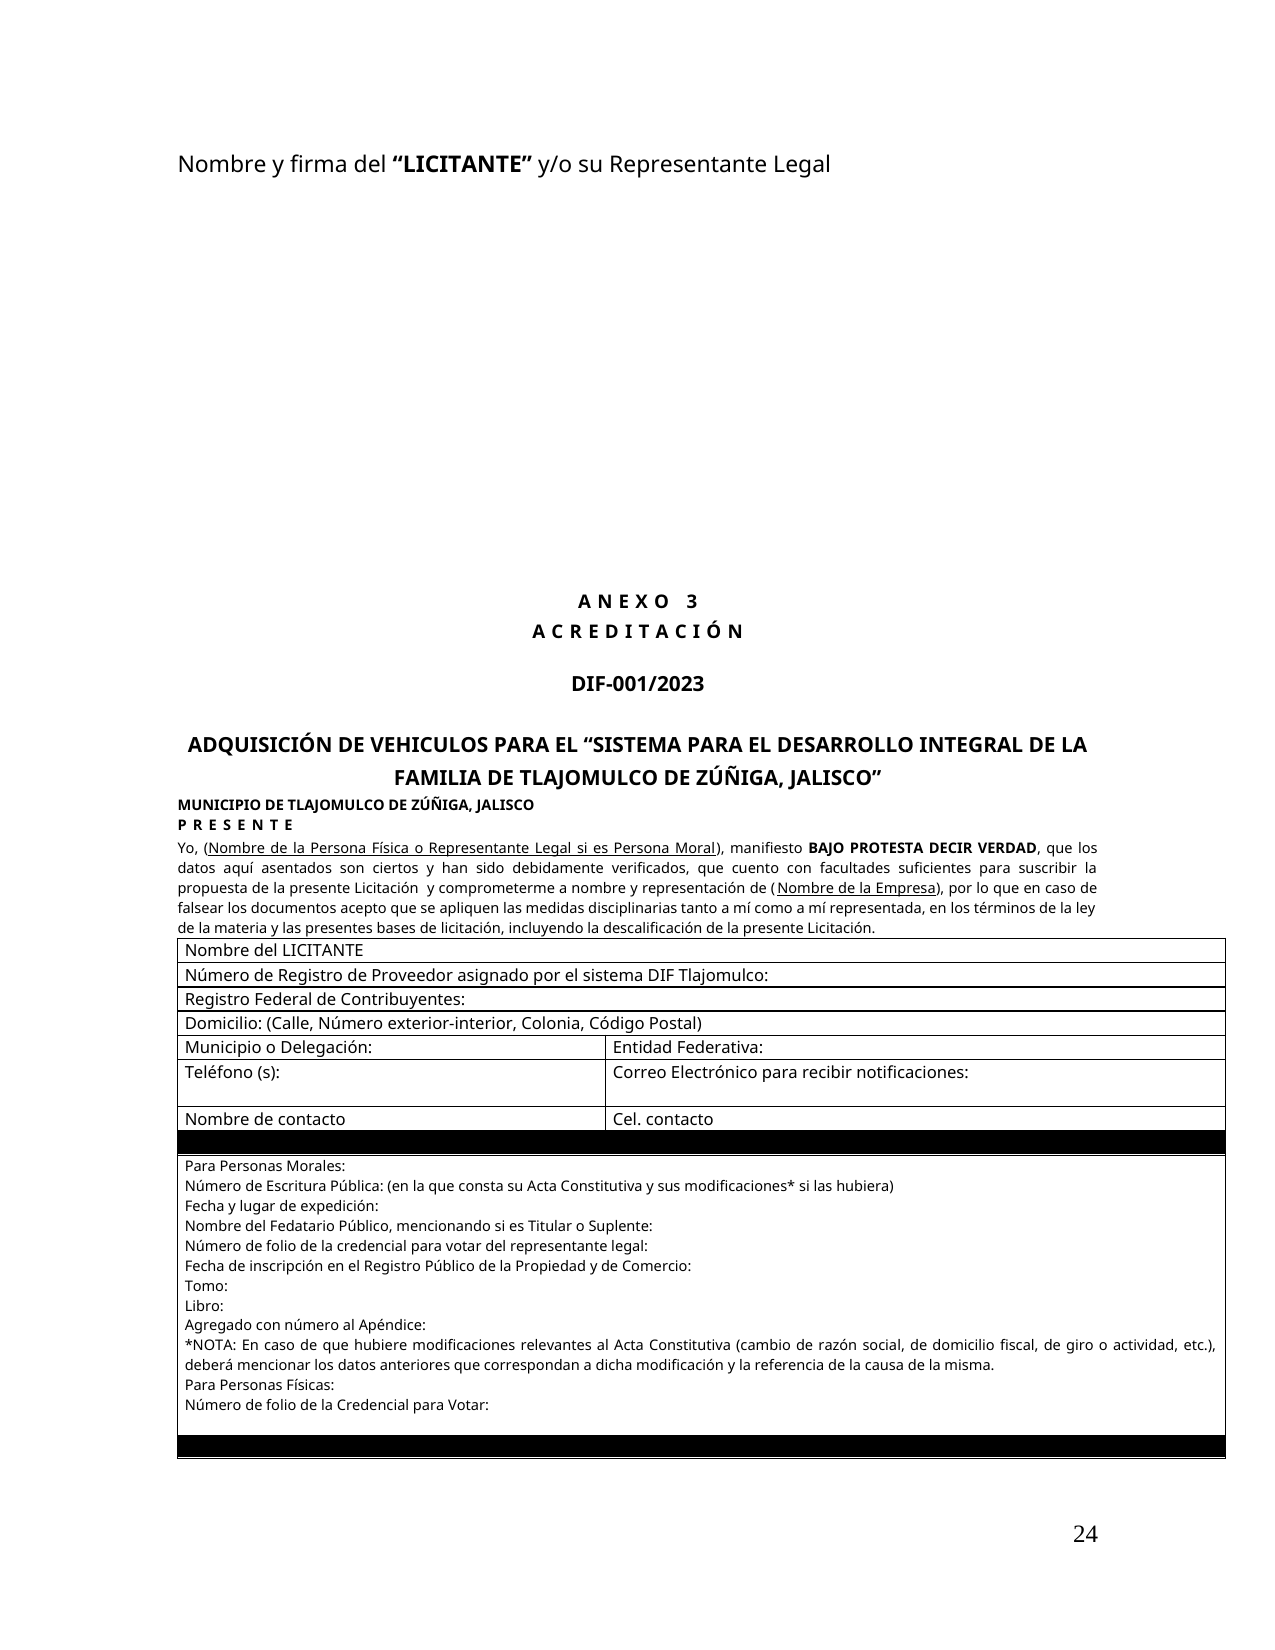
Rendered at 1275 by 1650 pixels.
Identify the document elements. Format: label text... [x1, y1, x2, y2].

table_cell Para Personas Morales: Número de Escritura Pública: (en la que consta su Acta Constitutiva y sus modificaciones* si las hubiera) Fecha y lugar de expedición: Nombre del Fedatario Público, mencionando si es Titular o Suplente: Número de folio de la credencial para votar del representante legal: Fecha de inscripción en el Registro Público de la Propiedad y de Comercio: Tomo: Libro: Agregado con número al Apéndice: *NOTA: En caso de que hubiere modificaciones relevantes al Acta Constitutiva (cambio de razón social, de domicilio fiscal, de giro o actividad, etc.), deberá mencionar los datos anteriores que correspondan a dicha modificación y la referencia de la causa de la misma. Para Personas Físicas: Número de folio de la Credencial para Votar: [178, 1156, 1225, 1434]
table_cell Teléfono (s): [178, 1060, 605, 1106]
table_cell Municipio o Delegación: [178, 1036, 605, 1059]
table_cell Entidad Federativa: [606, 1036, 1225, 1059]
text DIF-001/2023 [177, 669, 1098, 697]
text ADQUISICIÓN DE VEHICULOS PARA EL “SISTEMA PARA EL DESARROLLO INTEGRAL DE LA FAMILIA DE TLAJOMULCO DE ZÚÑIGA, JALISCO” [177, 730, 1098, 791]
text ANEXO 3 [177, 589, 1098, 614]
text MUNICIPIO DE TLAJOMULCO DE ZÚÑIGA, JALISCO [177, 795, 1098, 815]
table_cell Correo Electrónico para recibir notificaciones: [606, 1060, 1225, 1106]
table_cell [178, 1436, 1225, 1457]
table_cell [178, 1132, 1225, 1154]
text Nombre y firma del “LICITANTE” y/o su Representante Legal [177, 148, 1098, 179]
table_cell Nombre de contacto [178, 1107, 605, 1130]
table_cell Domicilio: (Calle, Número exterior-interior, Colonia, Código Postal) [178, 1012, 1225, 1034]
text Yo, (Nombre de la Persona Física o Representante Legal si es Persona Moral), manifiesto BAJO PROTESTA DECIR VERDAD, que los datos aquí asentados son ciertos y han sido debidamente verificados, que cuento con facultades suficientes para suscribir la propuesta de la presente Licitación y comprometerme a nombre y representación de (Nombre de la Empresa), por lo que en caso de falsear los documentos acepto que se apliquen las medidas disciplinarias tanto a mí como a mí representada, en los términos de la ley de la materia y las presentes bases de licitación, incluyendo la descalificación de la presente Licitación. [177, 838, 1098, 937]
table_cell Registro Federal de Contribuyentes: [178, 988, 1225, 1010]
table_cell Número de Registro de Proveedor asignado por el sistema DIF Tlajomulco: [178, 963, 1225, 986]
table_cell Cel. contacto [606, 1107, 1225, 1130]
text PRESENTE [177, 815, 1098, 835]
table_header Nombre del LICITANTE [178, 939, 1225, 962]
text ACREDITACIÓN [177, 618, 1098, 643]
